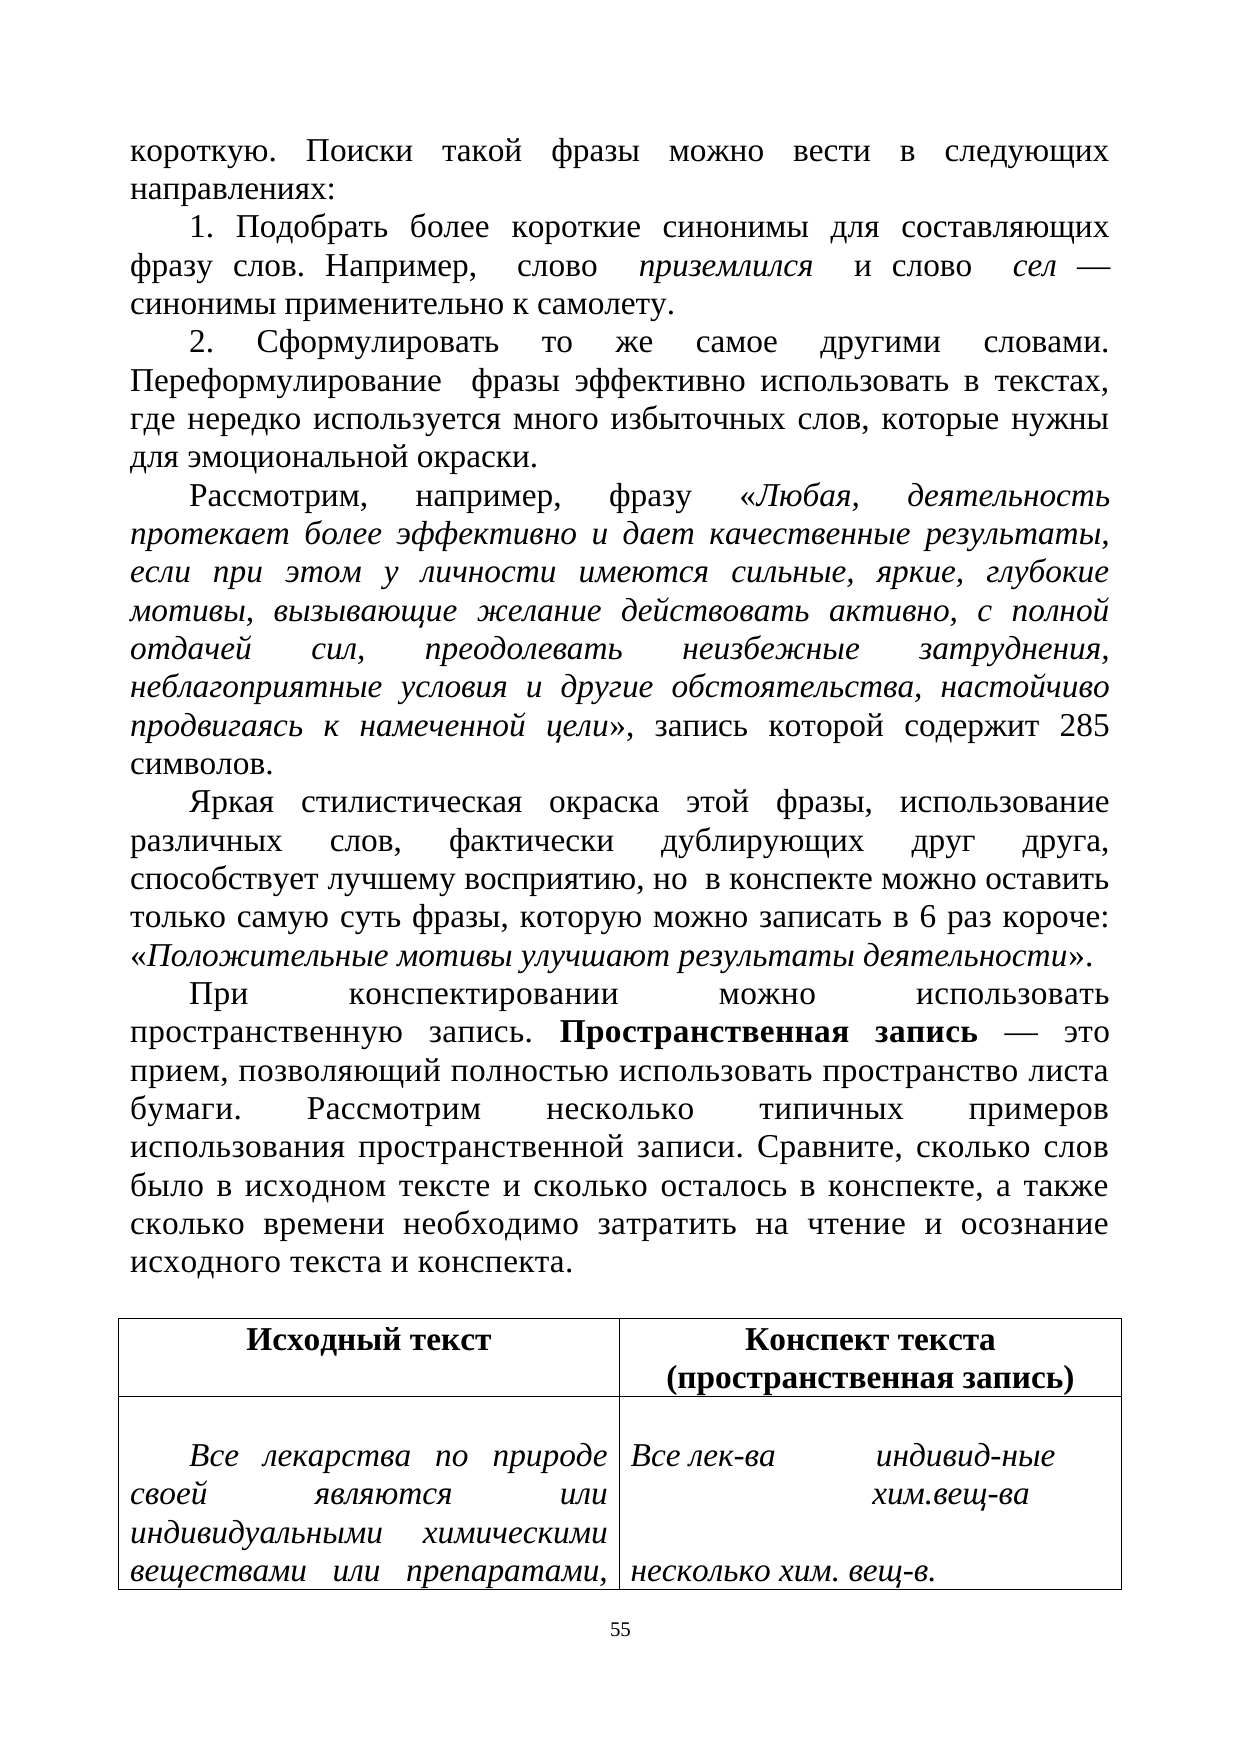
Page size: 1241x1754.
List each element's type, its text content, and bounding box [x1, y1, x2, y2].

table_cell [620, 1397, 1121, 1589]
table_header Исходный текст [119, 1319, 619, 1396]
text 2. Сформулировать то же самое другими словами. Переформулирование фразы эффективно использовать в текстах, где нередко используется много избыточных слов, которые нужны для эмоциональной окраски. [130, 322, 1110, 475]
text Рассмотрим, например, фразу «Любая, деятельность протекает более эффективно и дает качественные результаты, если при этом у личности имеются сильные, яркие, глубокие мотивы, вызывающие желание действовать активно, с полной отдачей сил, преодолевать неизбежные затруднения, неблагоприятные условия и другие обстоятельства, настойчиво продвигаясь к намеченной цели», запись которой содержит 285 символов. [130, 475, 1110, 782]
text При конспектировании можно использовать пространственную запись. Пространственная запись — это прием, позволяющий полностью использовать пространство листа бумаги. Рассмотрим несколько типичных примеров использования пространственной записи. Сравните, сколько слов было в исходном тексте и сколько осталось в конспекте, а также сколько времени необходимо затратить на чтение и осознание исходного текста и конспекта. [130, 973, 1110, 1280]
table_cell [119, 1397, 619, 1589]
text 1. Подобрать более короткие синонимы для составляющих фразу слов. Например, слово приземлился и слово сел — синонимы применительно к самолету. [130, 207, 1110, 322]
text Яркая стилистическая окраска этой фразы, использование различных слов, фактически дублирующих друг друга, способствует лучшему восприятию, но в конспекте можно оставить только самую суть фразы, которую можно записать в 6 раз короче: «Положительные мотивы улучшают результаты деятельности». [130, 782, 1110, 973]
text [130, 130, 1110, 207]
table_header Конспект текста (пространственная запись) [620, 1319, 1121, 1396]
